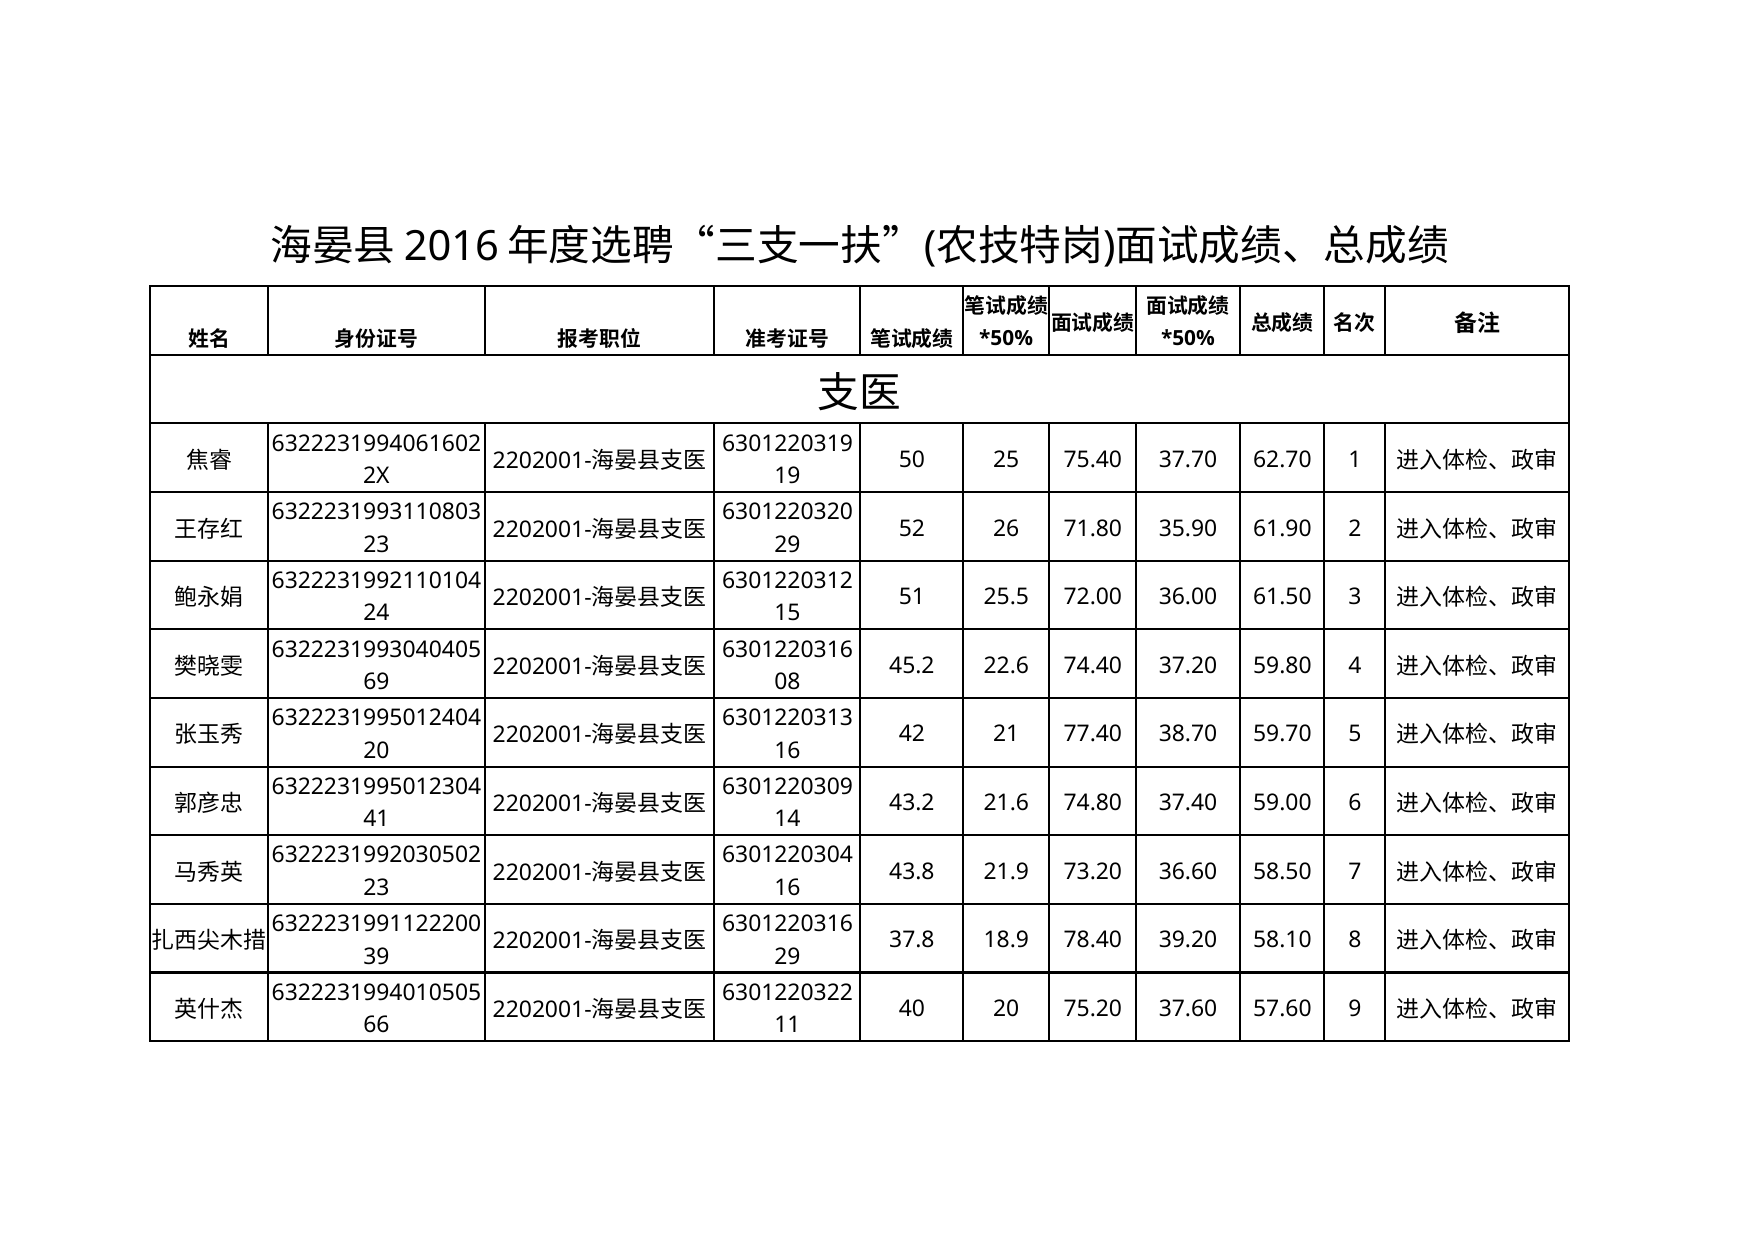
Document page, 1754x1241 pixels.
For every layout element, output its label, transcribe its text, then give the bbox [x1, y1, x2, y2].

table_cell 43.8 [861, 836, 962, 903]
table_cell 26 [964, 493, 1048, 559]
table_cell 59.00 [1241, 768, 1323, 834]
table_cell 8 [1325, 905, 1384, 971]
table_cell 40 [861, 974, 962, 1040]
table_cell 58.50 [1241, 836, 1323, 903]
table_cell 37.8 [861, 905, 962, 971]
table_cell 632223199311080323 [269, 493, 484, 559]
table_cell 鲍永娟 [151, 562, 267, 628]
table_cell 50 [861, 424, 962, 491]
table_cell 38.70 [1137, 699, 1239, 766]
table_cell 6 [1325, 768, 1384, 834]
table_cell 准考证号 [715, 287, 859, 354]
table_cell 进入体检、政审 [1386, 562, 1568, 628]
table_cell 21 [964, 699, 1048, 766]
table_cell 7 [1325, 836, 1384, 903]
table_cell 52 [861, 493, 962, 559]
table_cell 25 [964, 424, 1048, 491]
table_cell 630122032211 [715, 974, 859, 1040]
table_cell 630122031215 [715, 562, 859, 628]
table_cell 2202001-海晏县支医 [486, 699, 713, 766]
table_cell 笔试成绩*50% [964, 287, 1048, 354]
table_cell 进入体检、政审 [1386, 699, 1568, 766]
table_cell 报考职位 [486, 287, 713, 354]
table_cell 630122030914 [715, 768, 859, 834]
table_cell 2202001-海晏县支医 [486, 836, 713, 903]
table_cell 21.6 [964, 768, 1048, 834]
table_cell 632223199501240420 [269, 699, 484, 766]
table_cell 2202001-海晏县支医 [486, 493, 713, 559]
table_cell 71.80 [1050, 493, 1135, 559]
table_cell 进入体检、政审 [1386, 836, 1568, 903]
table_cell 63222319940616022X [269, 424, 484, 491]
table_cell 59.80 [1241, 630, 1323, 697]
table_cell 扎西尖木措 [151, 905, 267, 971]
table_cell 樊晓雯 [151, 630, 267, 697]
table_cell 姓名 [151, 287, 267, 354]
table_cell 37.70 [1137, 424, 1239, 491]
table_cell 51 [861, 562, 962, 628]
table_cell 35.90 [1137, 493, 1239, 559]
table_cell 630122030416 [715, 836, 859, 903]
table_cell 张玉秀 [151, 699, 267, 766]
table_cell 77.40 [1050, 699, 1135, 766]
table_cell 2202001-海晏县支医 [486, 424, 713, 491]
table_cell 王存红 [151, 493, 267, 559]
table_cell 20 [964, 974, 1048, 1040]
table_cell 36.00 [1137, 562, 1239, 628]
table_cell 进入体检、政审 [1386, 424, 1568, 491]
table_cell 名次 [1325, 287, 1384, 354]
table_cell 进入体检、政审 [1386, 768, 1568, 834]
table_cell 备注 [1386, 287, 1568, 354]
table_cell 进入体检、政审 [1386, 974, 1568, 1040]
table_cell 进入体检、政审 [1386, 905, 1568, 971]
table_cell 1 [1325, 424, 1384, 491]
table_cell 9 [1325, 974, 1384, 1040]
table_cell 37.20 [1137, 630, 1239, 697]
table_cell 郭彦忠 [151, 768, 267, 834]
table_cell 马秀英 [151, 836, 267, 903]
table_cell 75.40 [1050, 424, 1135, 491]
table_cell 进入体检、政审 [1386, 493, 1568, 559]
table_header 海晏县2016年度选聘“三支一扶”(农技特岗)面试成绩、总成绩 [150, 198, 1569, 285]
table_cell 39.20 [1137, 905, 1239, 971]
table_cell 630122031629 [715, 905, 859, 971]
table_cell 5 [1325, 699, 1384, 766]
table_cell 21.9 [964, 836, 1048, 903]
table_cell 632223199401050566 [269, 974, 484, 1040]
table_cell 62.70 [1241, 424, 1323, 491]
table_cell 42 [861, 699, 962, 766]
table_cell 45.2 [861, 630, 962, 697]
table_cell 632223199203050223 [269, 836, 484, 903]
table_cell 22.6 [964, 630, 1048, 697]
table_cell 36.60 [1137, 836, 1239, 903]
table_cell 2202001-海晏县支医 [486, 768, 713, 834]
table_cell 笔试成绩 [861, 287, 962, 354]
table_cell 25.5 [964, 562, 1048, 628]
table_cell 632223199501230441 [269, 768, 484, 834]
table_cell 630122031919 [715, 424, 859, 491]
table_cell 74.80 [1050, 768, 1135, 834]
table_cell 进入体检、政审 [1386, 630, 1568, 697]
table_cell 632223199304040569 [269, 630, 484, 697]
table_cell 74.40 [1050, 630, 1135, 697]
table_cell 面试成绩*50% [1137, 287, 1239, 354]
table_cell 632223199112220039 [269, 905, 484, 971]
table_cell 75.20 [1050, 974, 1135, 1040]
table_cell 78.40 [1050, 905, 1135, 971]
table_cell 2202001-海晏县支医 [486, 630, 713, 697]
table_cell 身份证号 [269, 287, 484, 354]
table_cell 英什杰 [151, 974, 267, 1040]
table_cell 61.50 [1241, 562, 1323, 628]
table_cell 61.90 [1241, 493, 1323, 559]
table_cell 630122031316 [715, 699, 859, 766]
table_cell 43.2 [861, 768, 962, 834]
table_cell 4 [1325, 630, 1384, 697]
table_cell 630122031608 [715, 630, 859, 697]
table_cell 37.60 [1137, 974, 1239, 1040]
table_cell 3 [1325, 562, 1384, 628]
table_cell 632223199211010424 [269, 562, 484, 628]
table_cell 58.10 [1241, 905, 1323, 971]
table_cell 2202001-海晏县支医 [486, 974, 713, 1040]
table_cell 37.40 [1137, 768, 1239, 834]
table_cell 总成绩 [1241, 287, 1323, 354]
table_cell 59.70 [1241, 699, 1323, 766]
table_cell 2202001-海晏县支医 [486, 562, 713, 628]
table_cell 18.9 [964, 905, 1048, 971]
table_cell 支医 [151, 356, 1568, 422]
table_cell 2 [1325, 493, 1384, 559]
table_cell 630122032029 [715, 493, 859, 559]
table_cell 2202001-海晏县支医 [486, 905, 713, 971]
table_cell 焦睿 [151, 424, 267, 491]
table_cell 72.00 [1050, 562, 1135, 628]
table_cell 73.20 [1050, 836, 1135, 903]
table_cell 面试成绩 [1050, 287, 1135, 354]
table_cell 57.60 [1241, 974, 1323, 1040]
